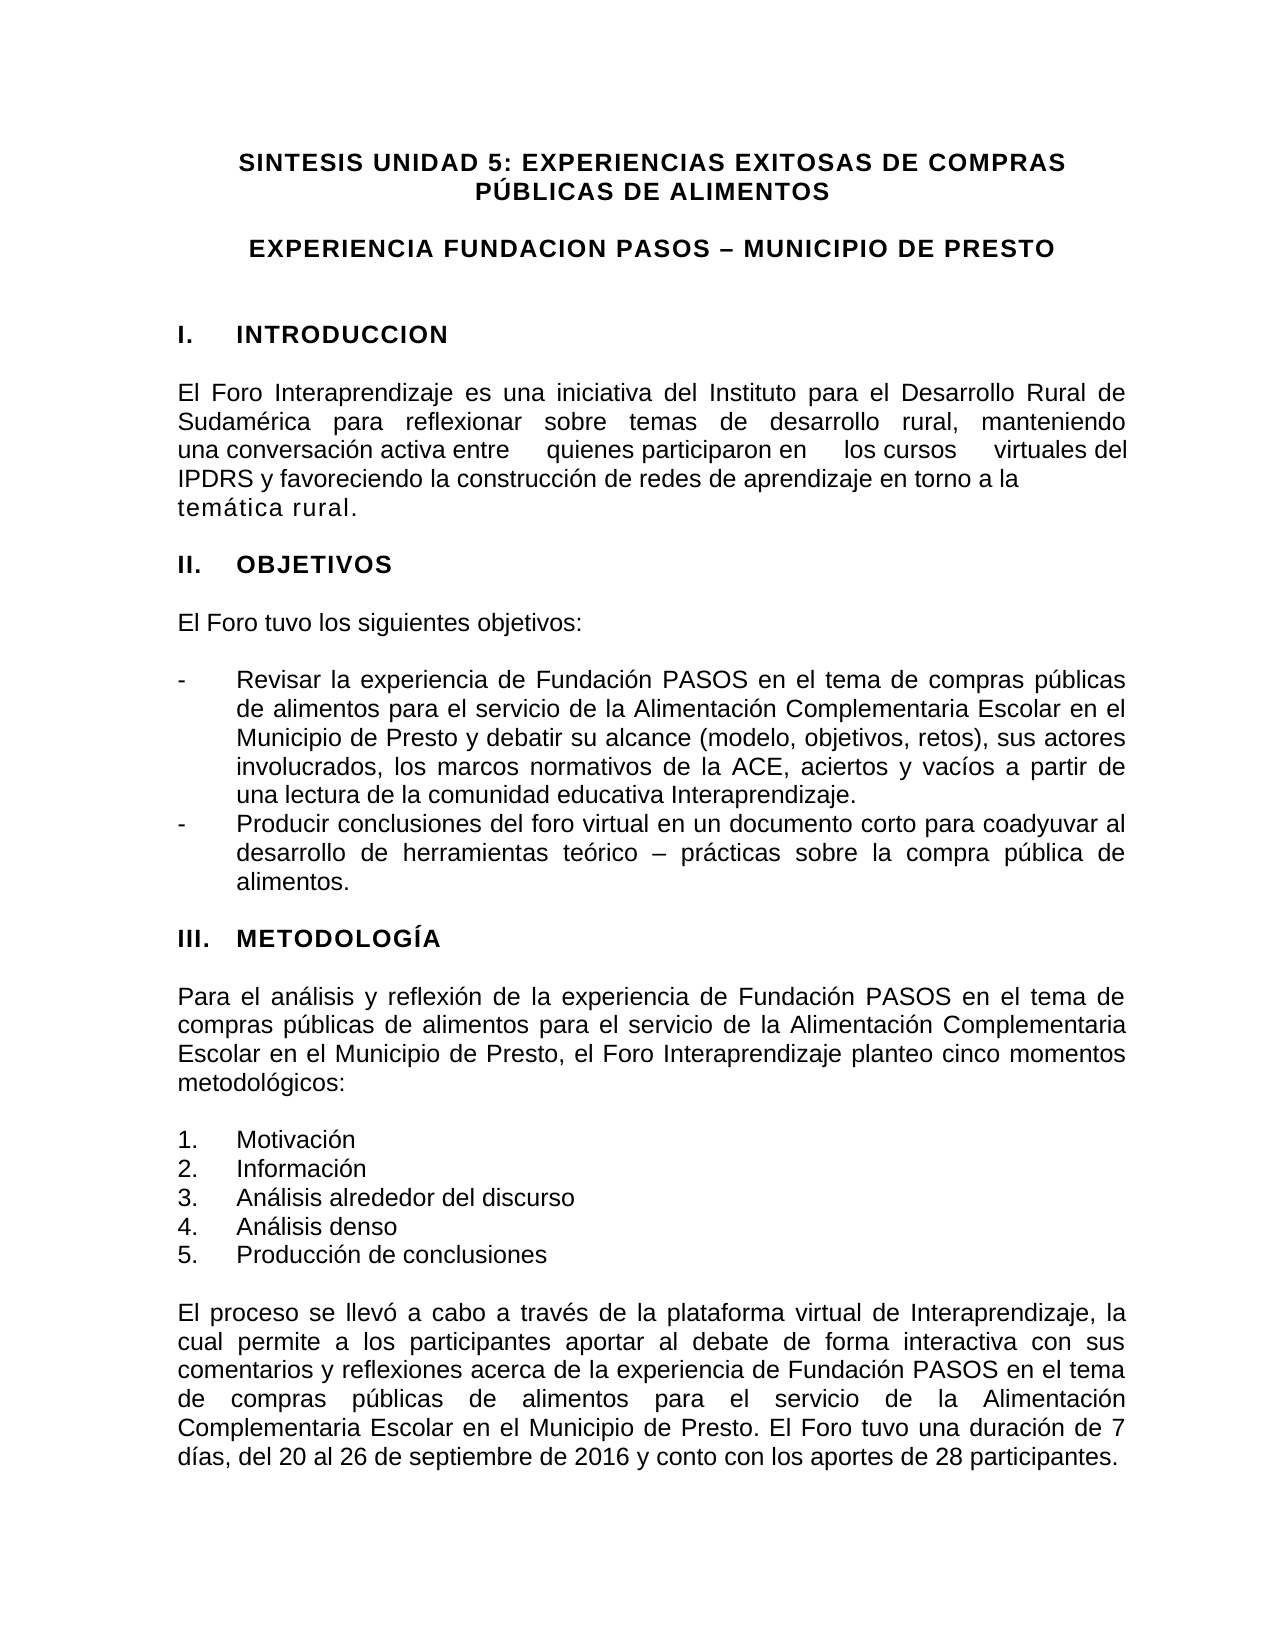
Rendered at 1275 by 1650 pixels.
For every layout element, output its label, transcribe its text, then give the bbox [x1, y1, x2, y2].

text El Foro tuvo los siguientes objetivos: [177, 608, 1127, 636]
text EXPERIENCIA FUNDACION PASOS – MUNICIPIO DE PRESTO [177, 234, 1127, 263]
list INTRODUCCION [177, 320, 1127, 349]
list METODOLOGÍA [177, 924, 1127, 953]
list Análisis denso [177, 1211, 1127, 1240]
text SINTESIS UNIDAD 5: EXPERIENCIAS EXITOSAS DE COMPRAS PÚBLICAS DE ALIMENTOS [177, 148, 1127, 205]
text El Foro Interaprendizaje es una iniciativa del Instituto para el Desarrollo Rural de Sudamérica para reflexionar sobre temas de desarrollo rural, manteniendo una conversación activa entre quienes participaron en los cursos virtuales del IPDRS y favoreciendo la construcción de redes de aprendizaje en torno a la temática rural. [177, 378, 1127, 521]
list Análisis alrededor del discurso [177, 1183, 1127, 1211]
text Para el análisis y reflexión de la experiencia de Fundación PASOS en el tema de compras públicas de alimentos para el servicio de la Alimentación Complementaria Escolar en el Municipio de Presto, el Foro Interaprendizaje planteo cinco momentos metodológicos: [177, 981, 1127, 1096]
list Producción de conclusiones [177, 1240, 1127, 1269]
list Motivación [177, 1125, 1127, 1154]
list Revisar la experiencia de Fundación PASOS en el tema de compras públicas de alimentos para el servicio de la Alimentación Complementaria Escolar en el Municipio de Presto y debatir su alcance (modelo, objetivos, retos), sus actores involucrados, los marcos normativos de la ACE, aciertos y vacíos a partir de una lectura de la comunidad educativa Interaprendizaje. [177, 665, 1127, 809]
list Producir conclusiones del foro virtual en un documento corto para coadyuvar al desarrollo de herramientas teórico – prácticas sobre la compra pública de alimentos. [177, 809, 1127, 895]
list OBJETIVOS [177, 550, 1127, 579]
text El proceso se llevó a cabo a través de la plataforma virtual de Interaprendizaje, la cual permite a los participantes aportar al debate de forma interactiva con sus comentarios y reflexiones acerca de la experiencia de Fundación PASOS en el tema de compras públicas de alimentos para el servicio de la Alimentación Complementaria Escolar en el Municipio de Presto. El Foro tuvo una duración de 7 días, del 20 al 26 de septiembre de 2016 y conto con los aportes de 28 participantes. [177, 1298, 1127, 1470]
list Información [177, 1154, 1127, 1183]
